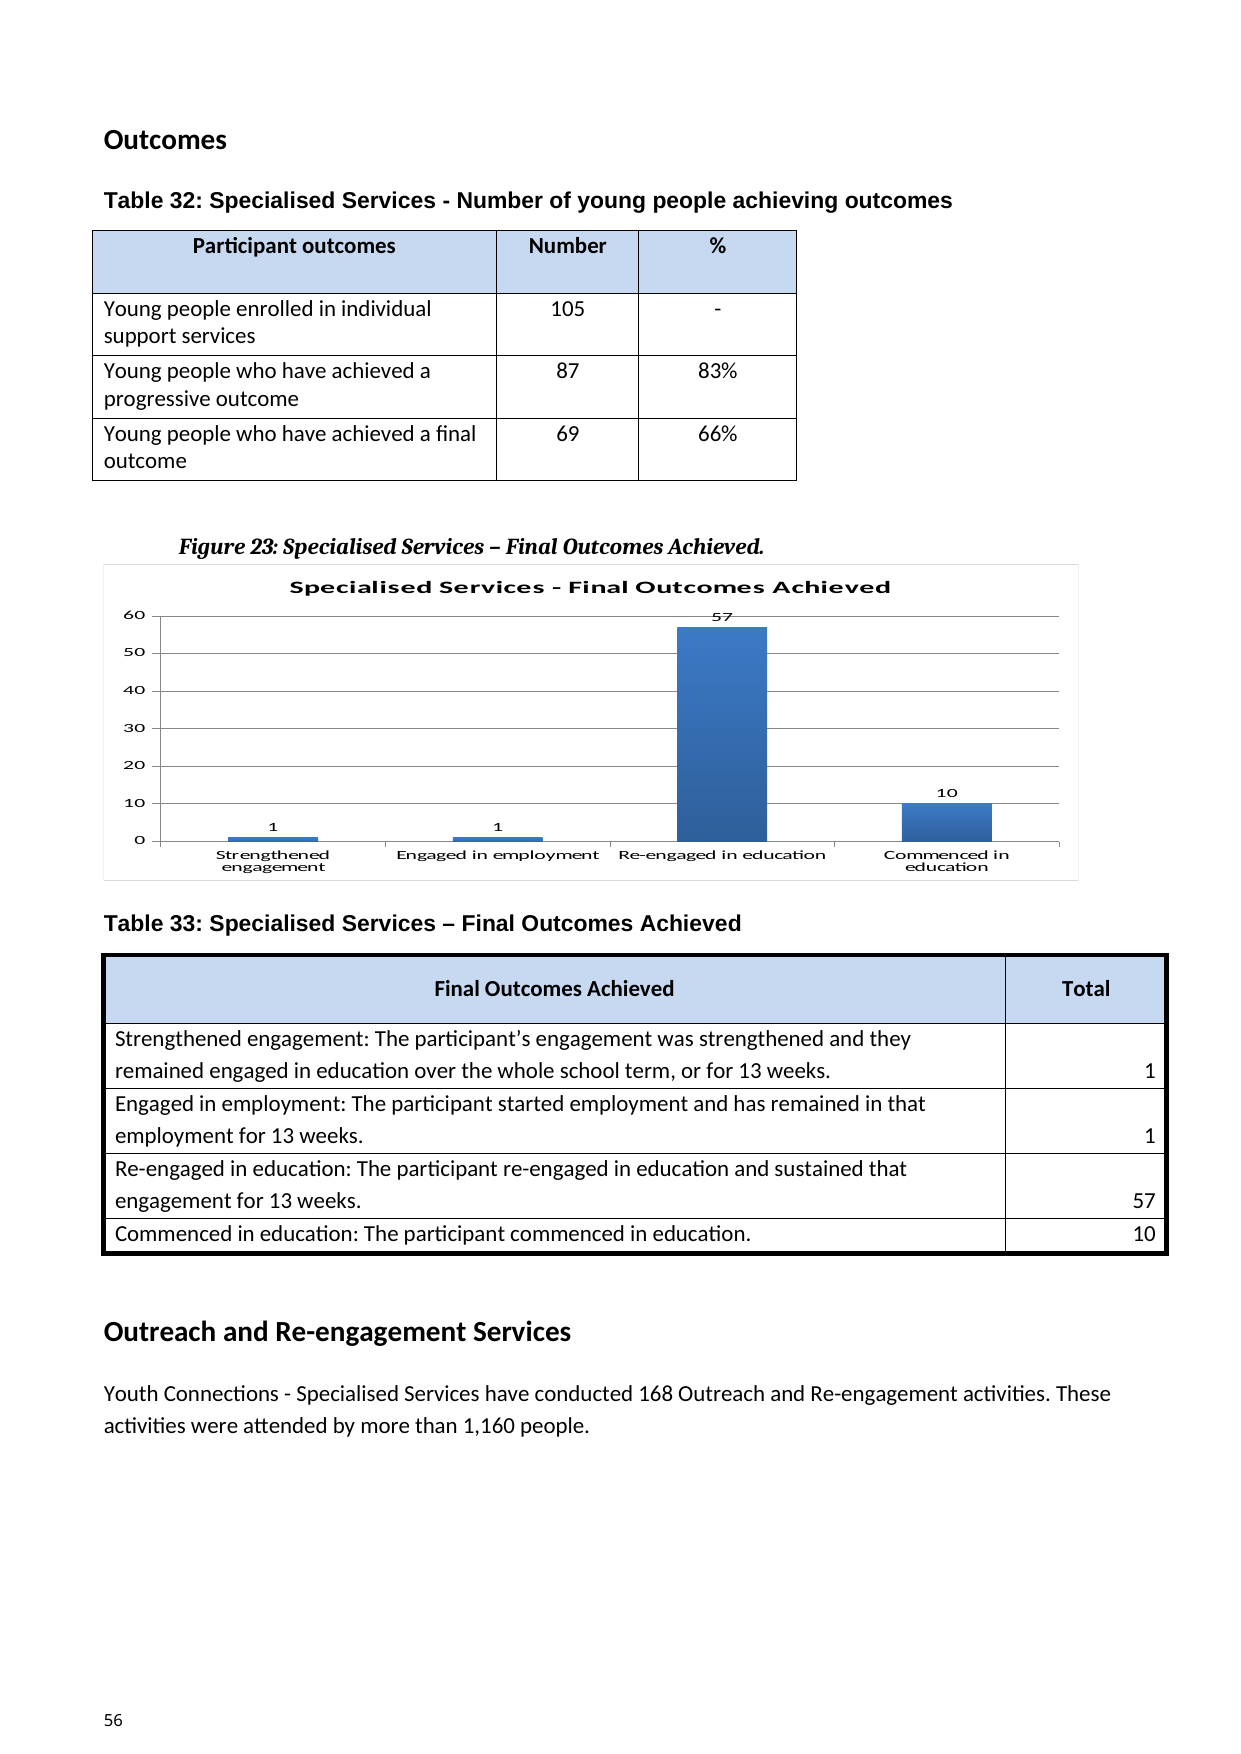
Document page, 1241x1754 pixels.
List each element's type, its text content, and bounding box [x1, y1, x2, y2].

table_header % [639, 231, 796, 293]
table_cell 57 [1006, 1154, 1164, 1218]
table_header Total [1006, 957, 1164, 1023]
table_cell 69 [497, 419, 638, 480]
table_cell Engaged in employment: The participant started employment and has remained in that employment for 13 weeks. [106, 1089, 1005, 1153]
table_cell 83% [639, 356, 796, 418]
subtitle Outreach and Re-engagement Services [103, 1313, 1122, 1348]
table_cell Young people who have achieved a final outcome [93, 419, 496, 480]
table_cell Commenced in education: The participant commenced in education. [106, 1219, 1005, 1251]
subtitle Table 32: Specialised Services - Number of young people achieving outcomes [103, 187, 1122, 214]
table_header Participant outcomes [93, 231, 496, 293]
table_cell Young people enrolled in individual support services [93, 294, 496, 355]
subtitle Figure 23: Specialised Services – Final Outcomes Achieved. [178, 534, 1122, 561]
table_cell 1 [1006, 1024, 1164, 1088]
table_header Final Outcomes Achieved [106, 957, 1005, 1023]
table_cell 1 [1006, 1089, 1164, 1153]
table_cell 66% [639, 419, 796, 480]
table_header Number [497, 231, 638, 293]
table_cell Re-engaged in education: The participant re-engaged in education and sustained that engagement for 13 weeks. [106, 1154, 1005, 1218]
subtitle Outcomes [103, 121, 1122, 157]
table_cell 87 [497, 356, 638, 418]
subtitle Table 33: Specialised Services – Final Outcomes Achieved [103, 910, 1122, 936]
table_cell 10 [1006, 1219, 1164, 1251]
table_cell - [639, 294, 796, 355]
table_cell Young people who have achieved a progressive outcome [93, 356, 496, 418]
table_cell Strengthened engagement: The participant’s engagement was strengthened and they remained engaged in education over the whole school term, or for 13 weeks. [106, 1024, 1005, 1088]
table_cell 105 [497, 294, 638, 355]
text Youth Connections - Specialised Services have conducted 168 Outreach and Re-engagement activities. These activities were attended by more than 1,160 people. [103, 1379, 1142, 1439]
